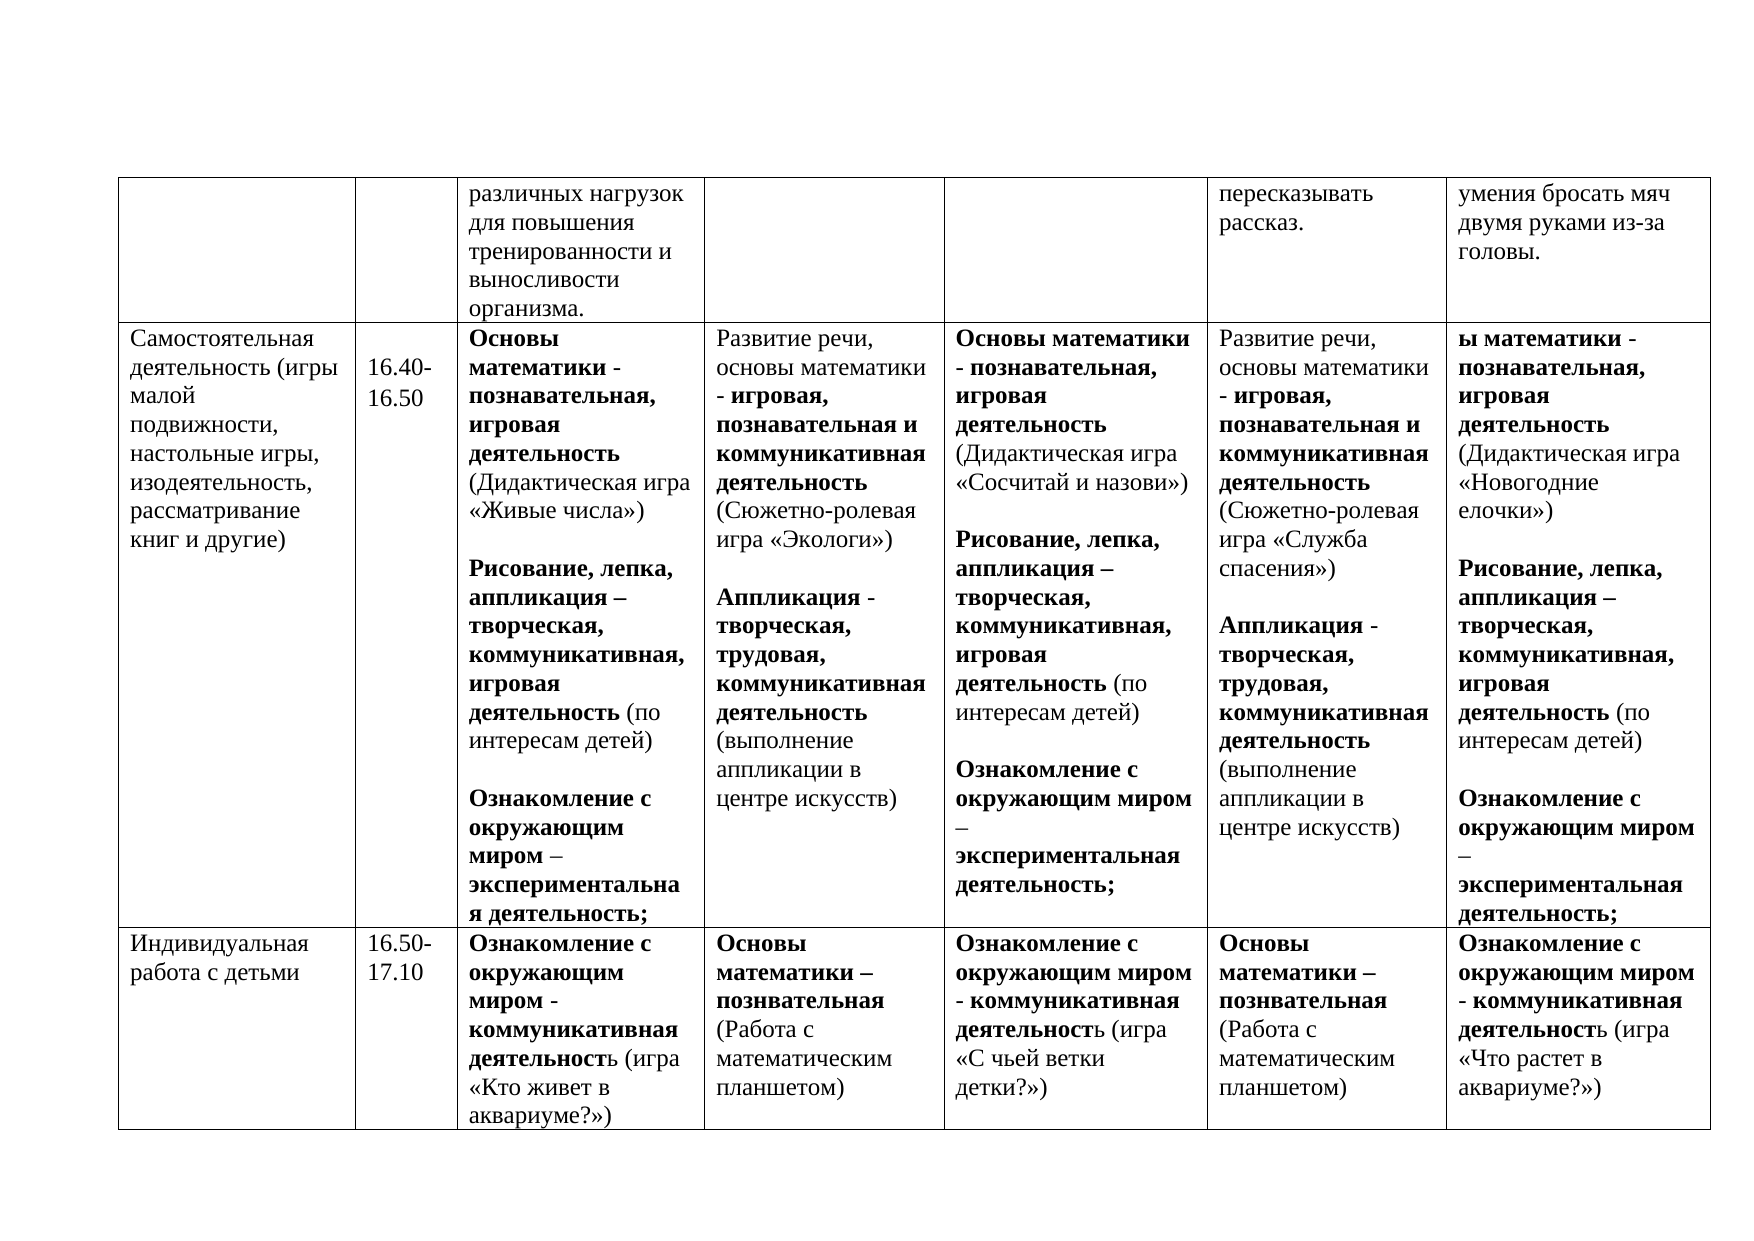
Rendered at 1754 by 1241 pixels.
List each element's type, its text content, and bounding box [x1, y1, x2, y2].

table_cell Основы математики - познавательная, игровая деятельность (Дидактическая игра «Сосчитай и назови») Рисование, лепка, аппликация – творческая, коммуникативная, игровая деятельность (по интересам детей) Ознакомление с окружающим миром – экспериментальная деятельность; [945, 323, 1207, 927]
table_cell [945, 178, 1207, 322]
table_cell ы математики - познавательная, игровая деятельность (Дидактическая игра «Новогодние елочки») Рисование, лепка, аппликация – творческая, коммуникативная, игровая деятельность (по интересам детей) Ознакомление с окружающим миром – экспериментальная деятельность; [1447, 323, 1710, 927]
table_cell Основы математики – познвательная (Работа с математическим планшетом) [1208, 928, 1446, 1129]
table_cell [1208, 178, 1446, 322]
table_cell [1447, 178, 1710, 322]
table_cell Основы математики - познавательная, игровая деятельность (Дидактическая игра «Живые числа») Рисование, лепка, аппликация – творческая, коммуникативная, игровая деятельность (по интересам детей) Ознакомление с окружающим миром – экспериментальная деятельность; [458, 323, 704, 927]
table_cell Развитие речи, основы математики - игровая, познавательная и коммуникативная деятельность (Сюжетно-ролевая игра «Служба спасения») Аппликация - творческая, трудовая, коммуникативная деятельность (выполнение аппликации в центре искусств) [1208, 323, 1446, 927]
table_cell Самостоятельная деятельность (игры малой подвижности, настольные игры, изодеятельность, рассматривание книг и другие) [119, 323, 355, 927]
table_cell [119, 178, 355, 322]
table_cell Ознакомление с окружающим миром - коммуникативная деятельность (игра «Что растет в аквариуме?») [1447, 928, 1710, 1129]
table_cell Индивидуальная работа с детьми [119, 928, 355, 1129]
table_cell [356, 178, 457, 322]
table_cell Основы математики – познвательная (Работа с математическим планшетом) [705, 928, 944, 1129]
table_cell Развитие речи, основы математики - игровая, познавательная и коммуникативная деятельность (Сюжетно-ролевая игра «Экологи») Аппликация - творческая, трудовая, коммуникативная деятельность (выполнение аппликации в центре искусств) [705, 323, 944, 927]
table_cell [458, 178, 704, 322]
table_cell 16.50-17.10 [356, 928, 457, 1129]
table_cell Ознакомление с окружающим миром - коммуникативная деятельность (игра «Кто живет в аквариуме?») [458, 928, 704, 1129]
table_cell 16.40-16.50 [356, 323, 457, 927]
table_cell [705, 178, 944, 322]
table_cell Ознакомление с окружающим миром - коммуникативная деятельность (игра «С чьей ветки детки?») [945, 928, 1207, 1129]
